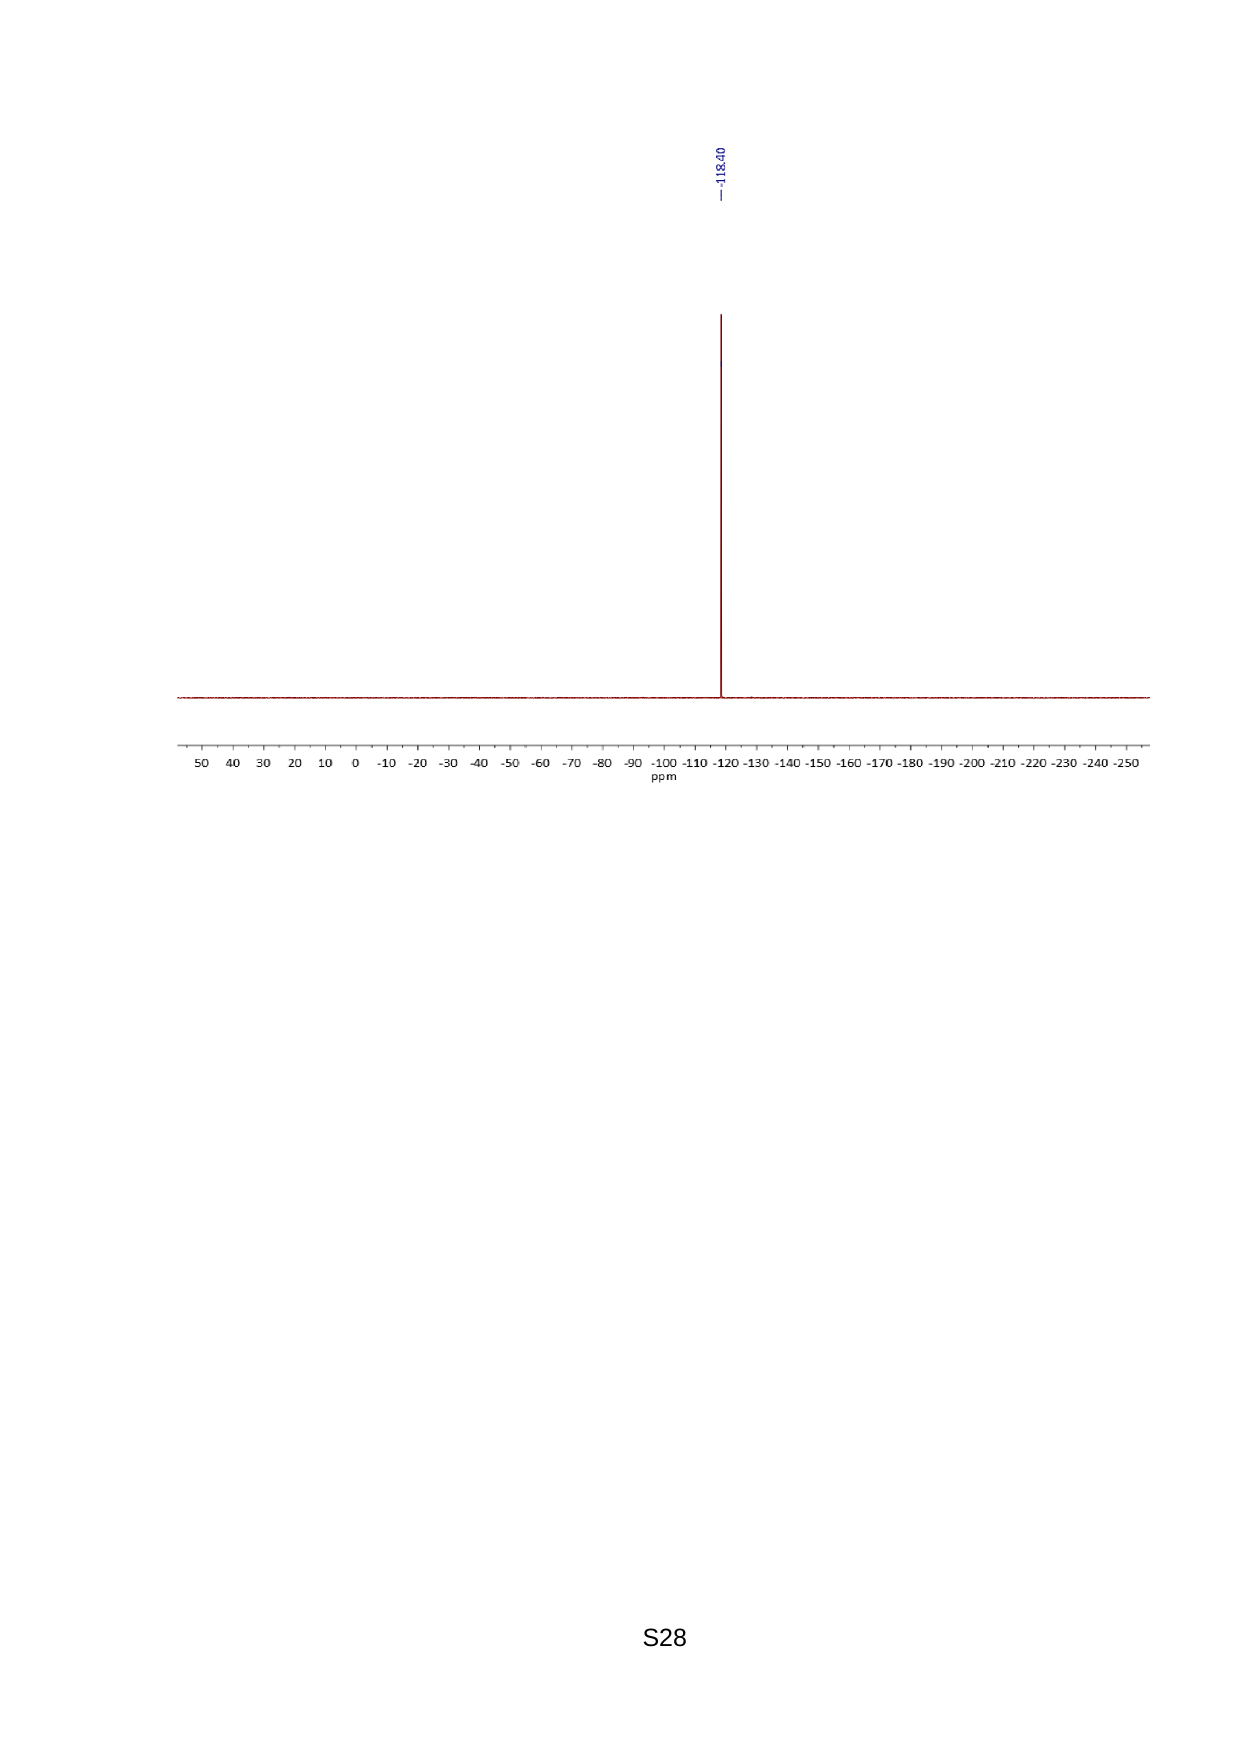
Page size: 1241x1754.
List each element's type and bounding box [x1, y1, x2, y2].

picture [177, 143, 1150, 783]
